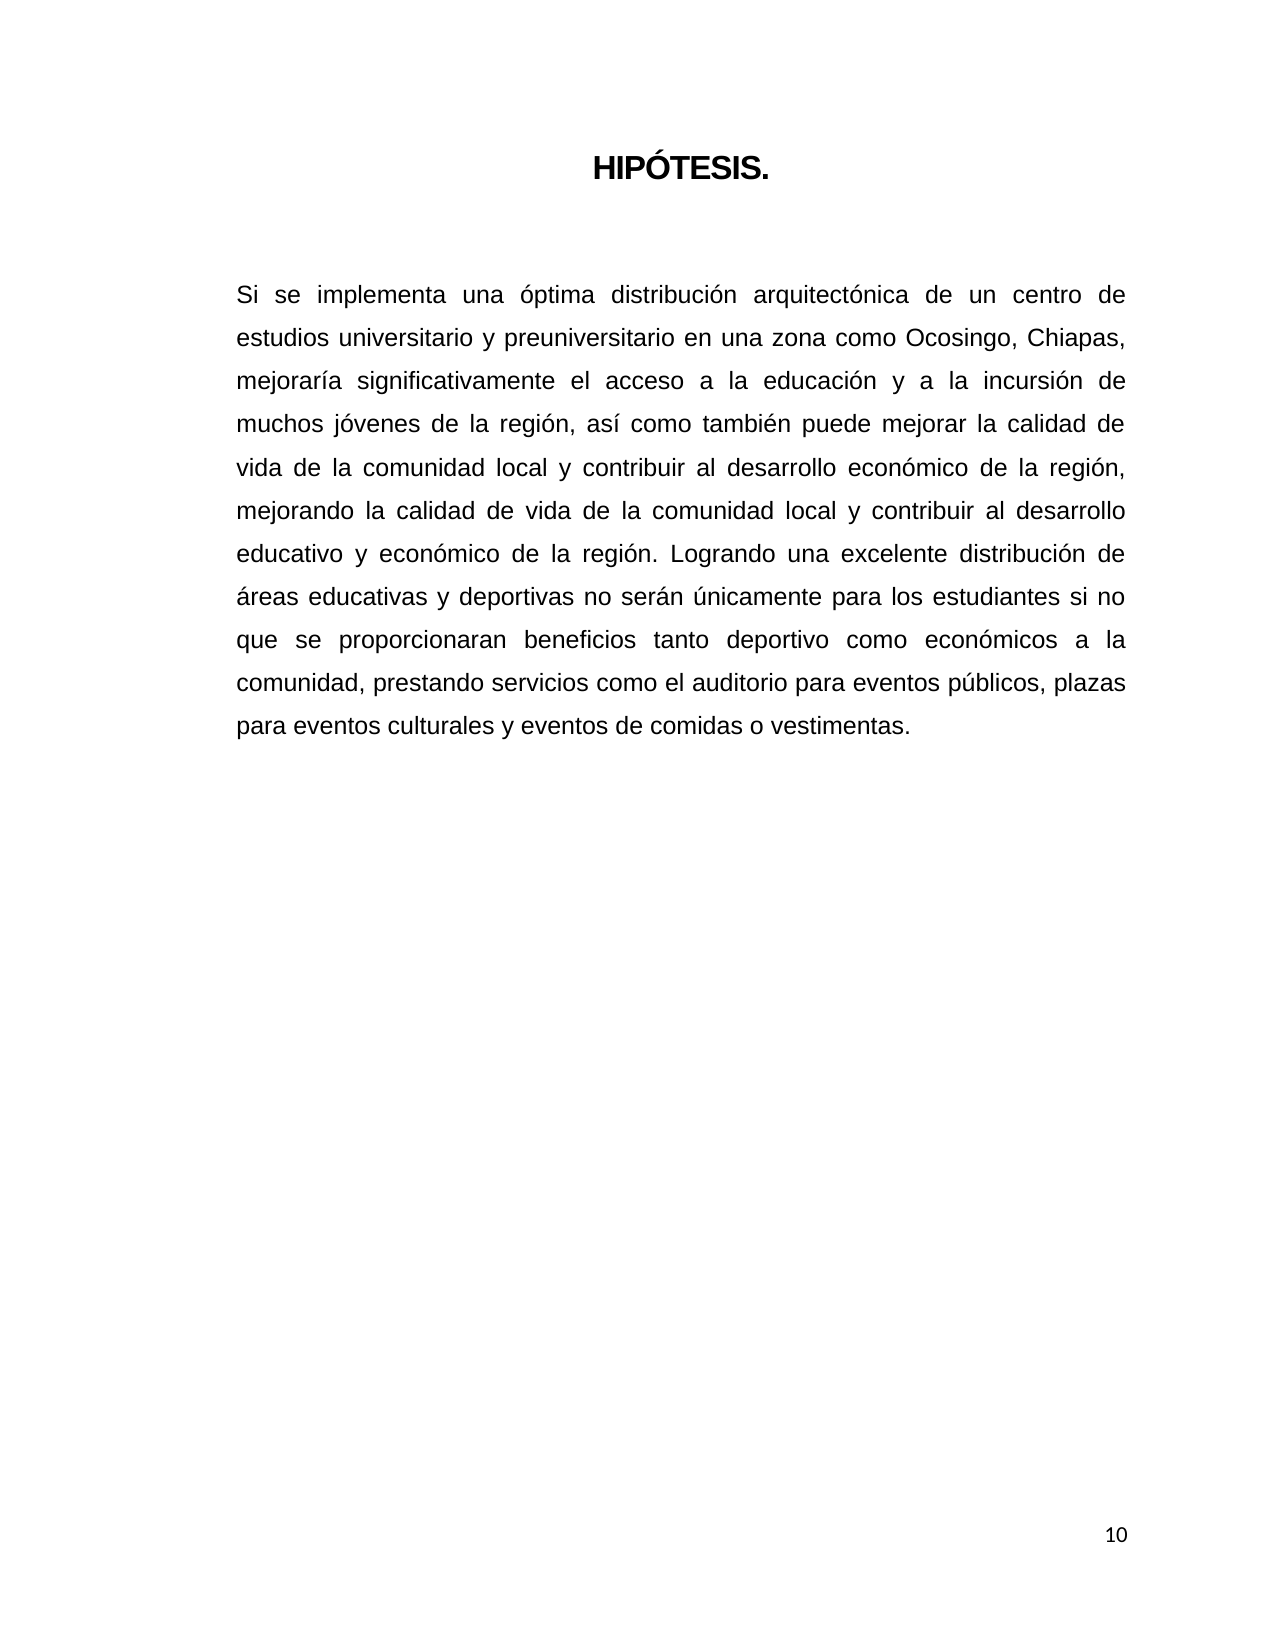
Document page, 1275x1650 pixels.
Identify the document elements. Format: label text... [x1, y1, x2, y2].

text HIPÓTESIS. [236, 148, 1127, 186]
text Si se implementa una óptima distribución arquitectónica de un centro de estudios universitario y preuniversitario en una zona como Ocosingo, Chiapas, mejoraría significativamente el acceso a la educación y a la incursión de muchos jóvenes de la región, así como también puede mejorar la calidad de vida de la comunidad local y contribuir al desarrollo económico de la región, mejorando la calidad de vida de la comunidad local y contribuir al desarrollo educativo y económico de la región. Logrando una excelente distribución de áreas educativas y deportivas no serán únicamente para los estudiantes si no que se proporcionaran beneficios tanto deportivo como económicos a la comunidad, prestando servicios como el auditorio para eventos públicos, plazas para eventos culturales y eventos de comidas o vestimentas. [236, 280, 1127, 740]
